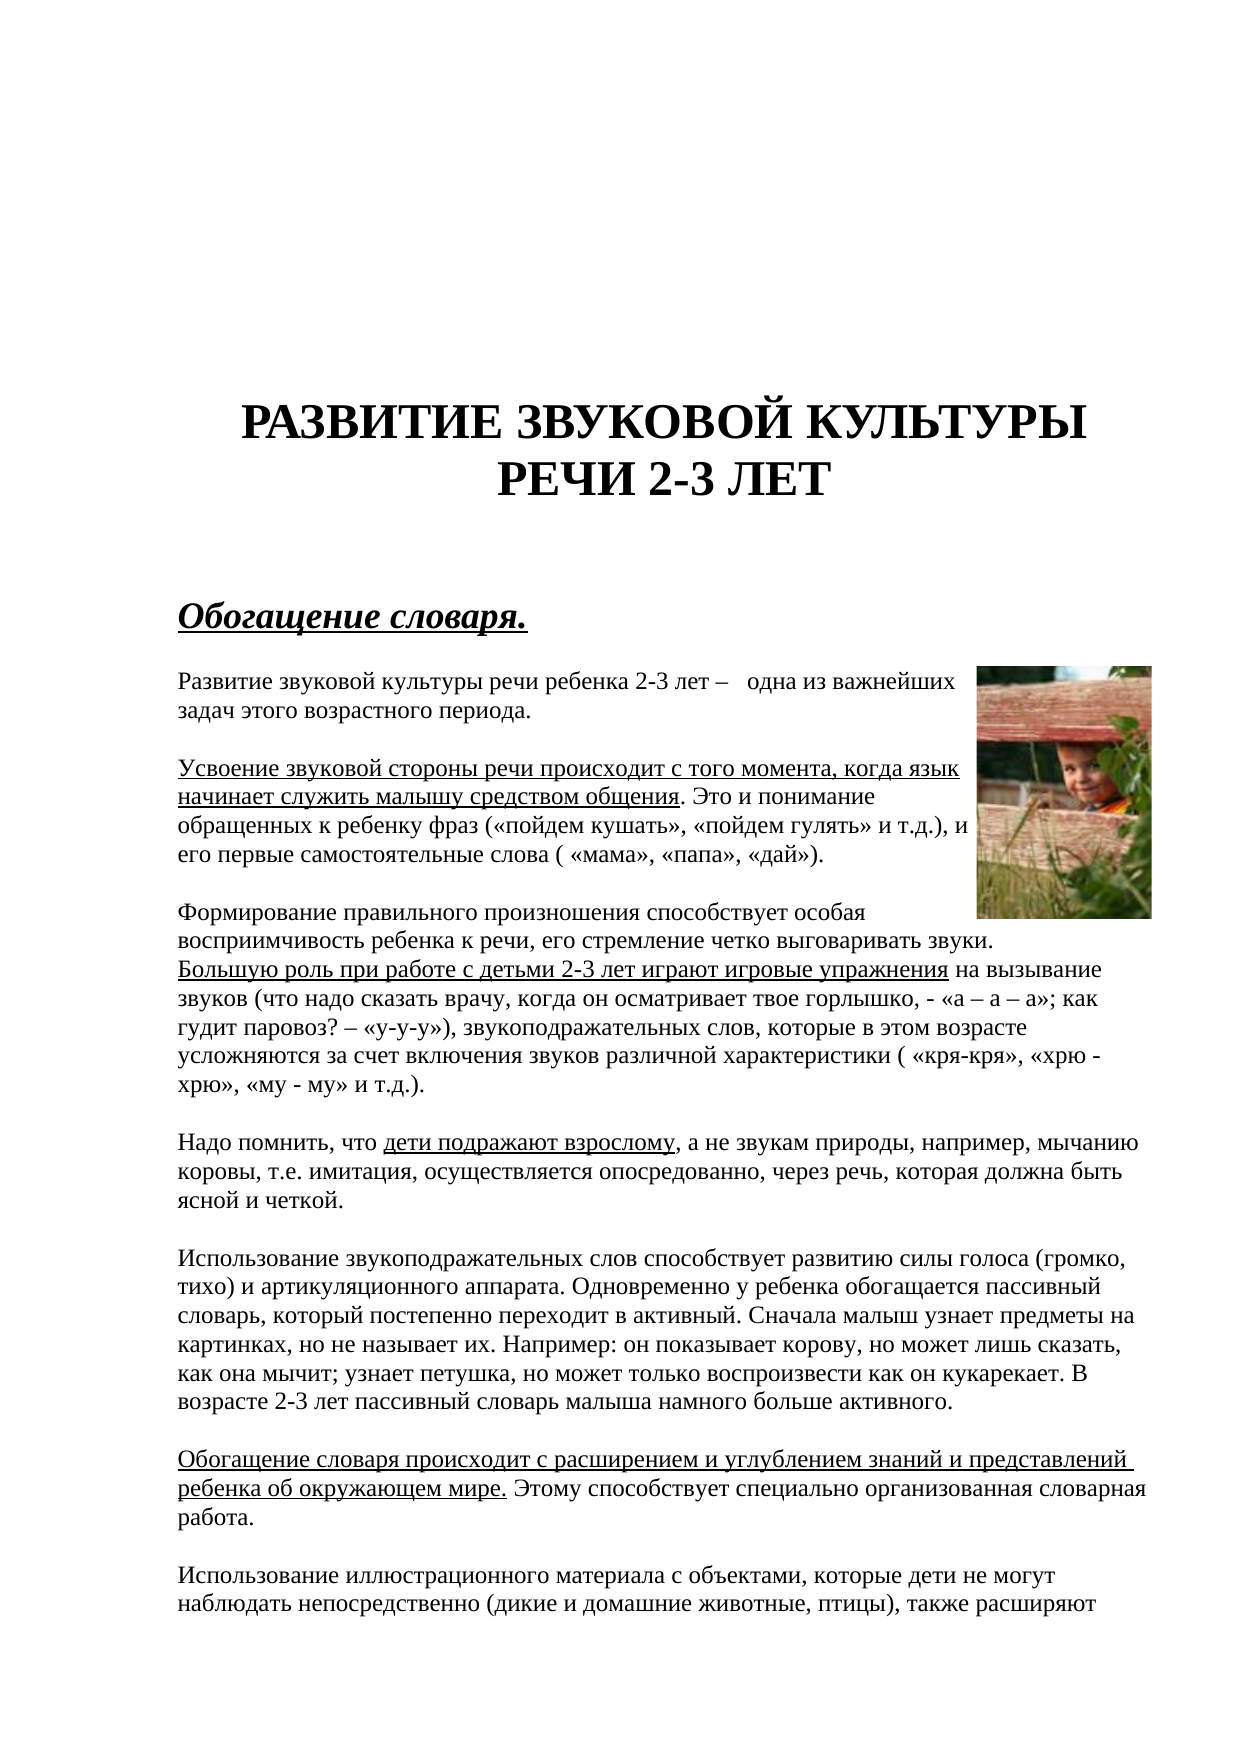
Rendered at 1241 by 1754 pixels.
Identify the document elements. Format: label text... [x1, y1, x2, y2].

text Развитие звуковой культуры речи ребенка 2-3 лет – одна из важнейших задач этого возрастного периода. [177, 666, 976, 723]
picture [976, 666, 1152, 919]
text Надо помнить, что дети подражают взрослому, а не звукам природы, например, мычанию коровы, т.е. имитация, осуществляется опосредованно, через речь, которая должна быть ясной и четкой. [177, 1127, 1152, 1213]
text Обогащение словаря. [177, 594, 1152, 637]
text Обогащение словаря происходит с расширением и углублением знаний и представлений ребенка об окружающем мире. Этому способствует специально организованная словарная работа. [177, 1444, 1152, 1531]
text РАЗВИТИЕ ЗВУКОВОЙ КУЛЬТУРЫ РЕЧИ 2-3 ЛЕТ [177, 392, 1152, 507]
text Усвоение звуковой стороны речи происходит с того момента, когда язык начинает служить малышу средством общения. Это и понимание обращенных к ребенку фраз («пойдем кушать», «пойдем гулять» и т.д.), и его первые самостоятельные слова ( «мама», «папа», «дай»). [177, 753, 976, 868]
text Использование звукоподражательных слов способствует развитию силы голоса (громко, тихо) и артикуляционного аппарата. Одновременно у ребенка обогащается пассивный словарь, который постепенно переходит в активный. Сначала малыш узнает предметы на картинках, но не называет их. Например: он показывает корову, но может лишь сказать, как она мычит; узнает петушка, но может только воспроизвести как он кукарекает. В возрасте 2-3 лет пассивный словарь малыша намного больше активного. [177, 1243, 1152, 1415]
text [177, 1560, 1152, 1617]
text Формирование правильного произношения способствует особая восприимчивость ребенка к речи, его стремление четко выговаривать звуки. Большую роль при работе с детьми 2-3 лет играют игровые упражнения на вызывание звуков (что надо сказать врачу, когда он осматривает твое горлышко, - «а – а – а»; как гудит паровоз? – «у-у-у»), звукоподражательных слов, которые в этом возрасте усложняются за счет включения звуков различной характеристики ( «кря-кря», «хрю - хрю», «му - му» и т.д.). [177, 897, 1152, 1098]
